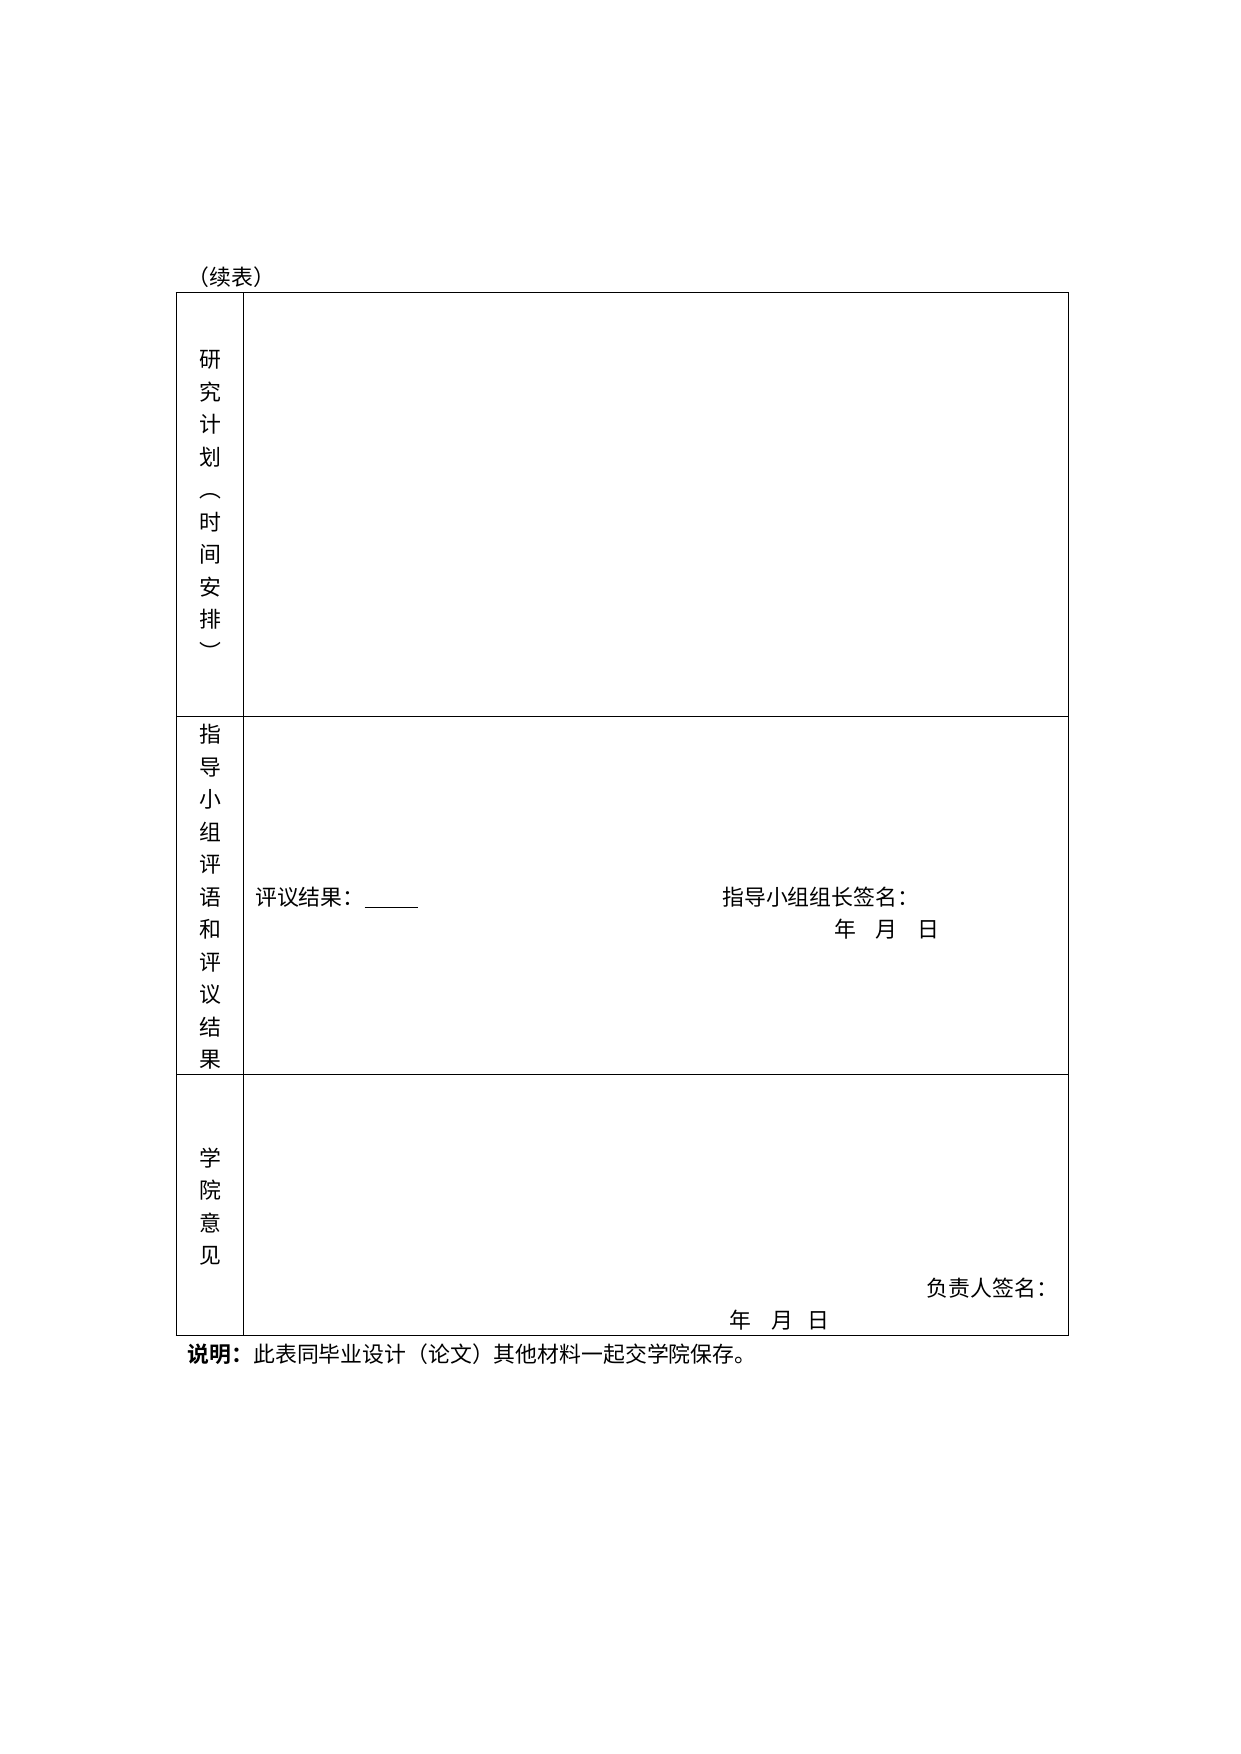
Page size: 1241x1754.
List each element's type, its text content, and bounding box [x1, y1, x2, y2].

table_cell 学 院 意 见 [177, 1075, 243, 1335]
table_header [244, 293, 1068, 716]
table_header 研 究 计 划 ︵ 时 间 安 排 ︶ [177, 293, 243, 716]
text （续表） [187, 259, 1053, 292]
text 说明：此表同毕业设计（论文）其他材料一起交学院保存。 [187, 1336, 1053, 1369]
table_cell 指 导 小 组 评 语 和 评 议 结 果 [177, 717, 243, 1074]
table_cell 评议结果： 指导小组组长签名： 年 月 日 [244, 717, 1068, 1074]
table_cell 负责人签名： 年 月 日 [244, 1075, 1068, 1335]
